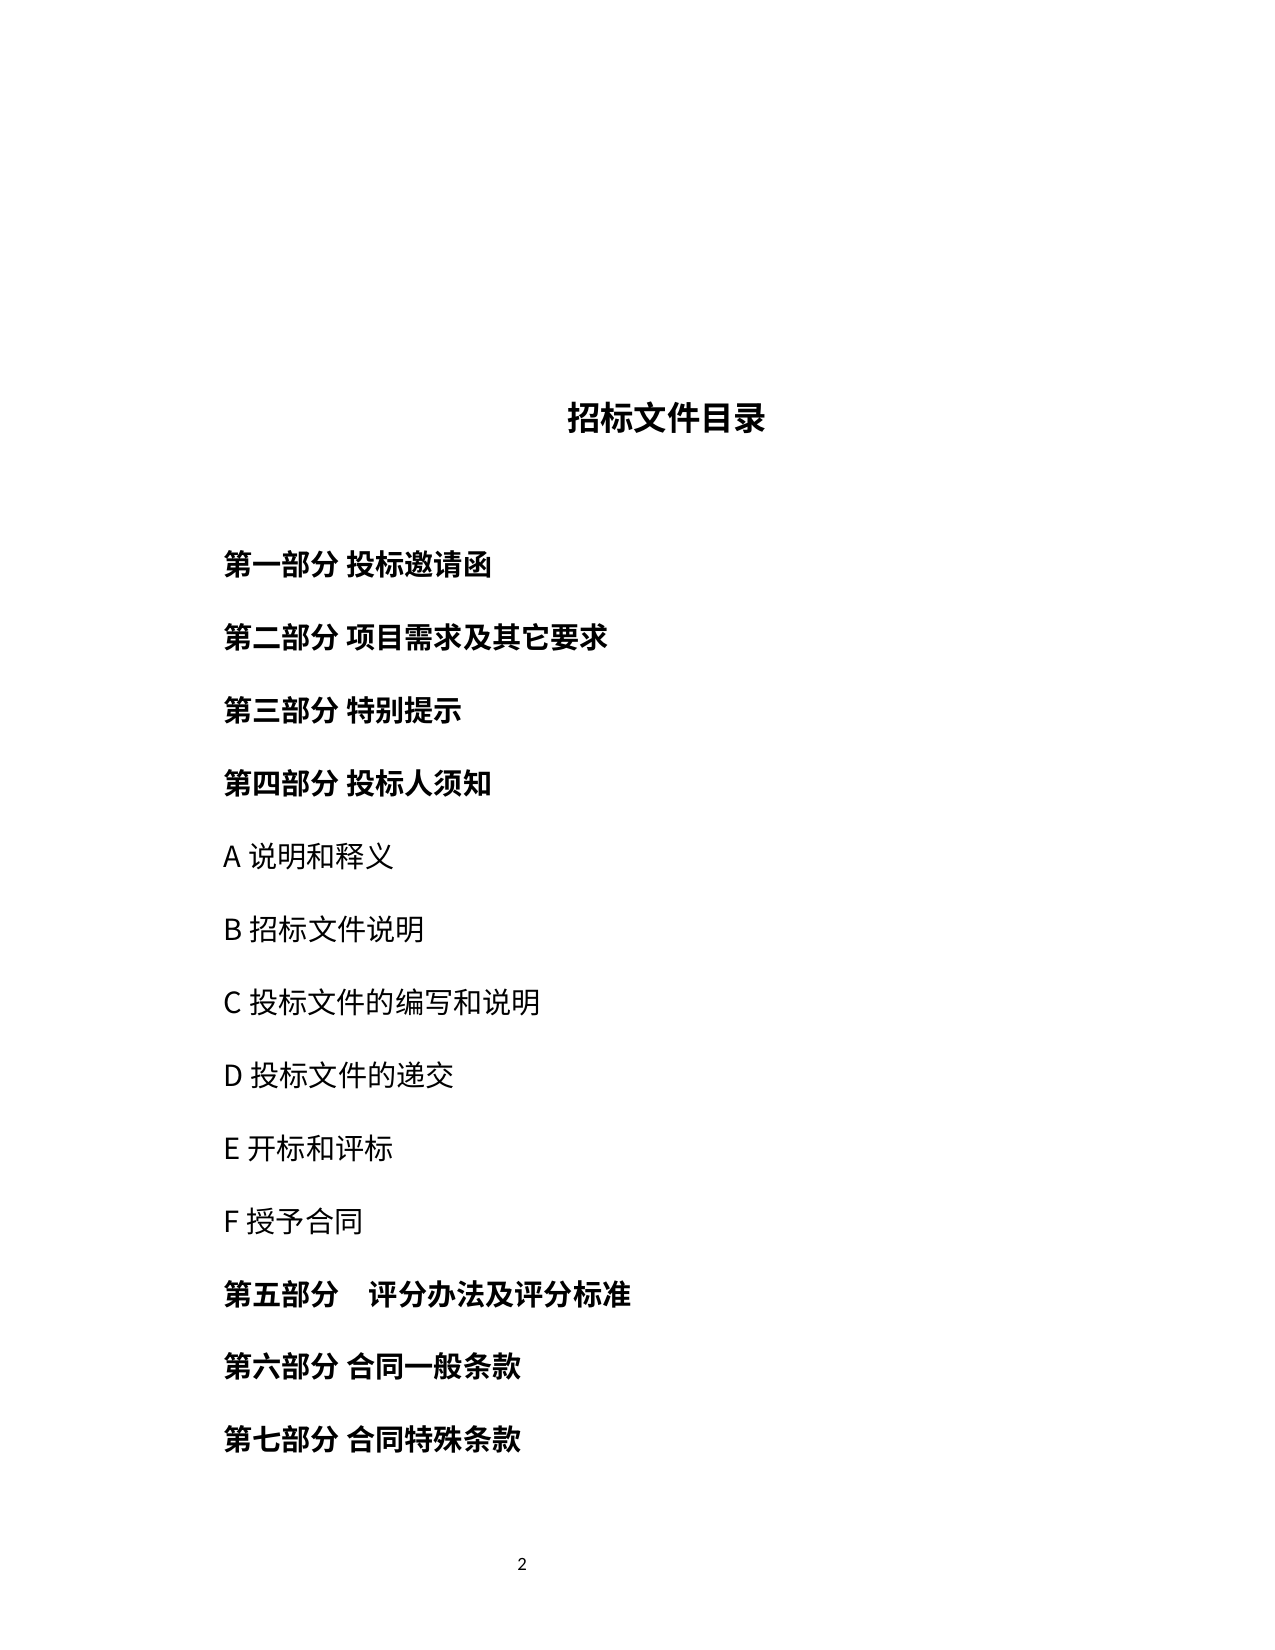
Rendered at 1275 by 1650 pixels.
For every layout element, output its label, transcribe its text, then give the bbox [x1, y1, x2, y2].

text D 投标文件的递交 [165, 1028, 1169, 1101]
text 第一部分 投标邀请函 [165, 517, 1169, 590]
text 第七部分 合同特殊条款 [165, 1392, 1169, 1465]
text 第三部分 特别提示 [165, 663, 1169, 736]
text E 开标和评标 [165, 1101, 1169, 1174]
text 第四部分 投标人须知 [165, 736, 1169, 809]
text A 说明和释义 [165, 809, 1169, 882]
text 第五部分 评分办法及评分标准 [165, 1247, 1169, 1319]
text F 授予合同 [165, 1174, 1169, 1247]
text 招标文件目录 [165, 372, 1169, 444]
text B 招标文件说明 [165, 882, 1169, 955]
text 第六部分 合同一般条款 [165, 1319, 1169, 1392]
text C 投标文件的编写和说明 [165, 955, 1169, 1028]
text 第二部分 项目需求及其它要求 [165, 590, 1169, 663]
